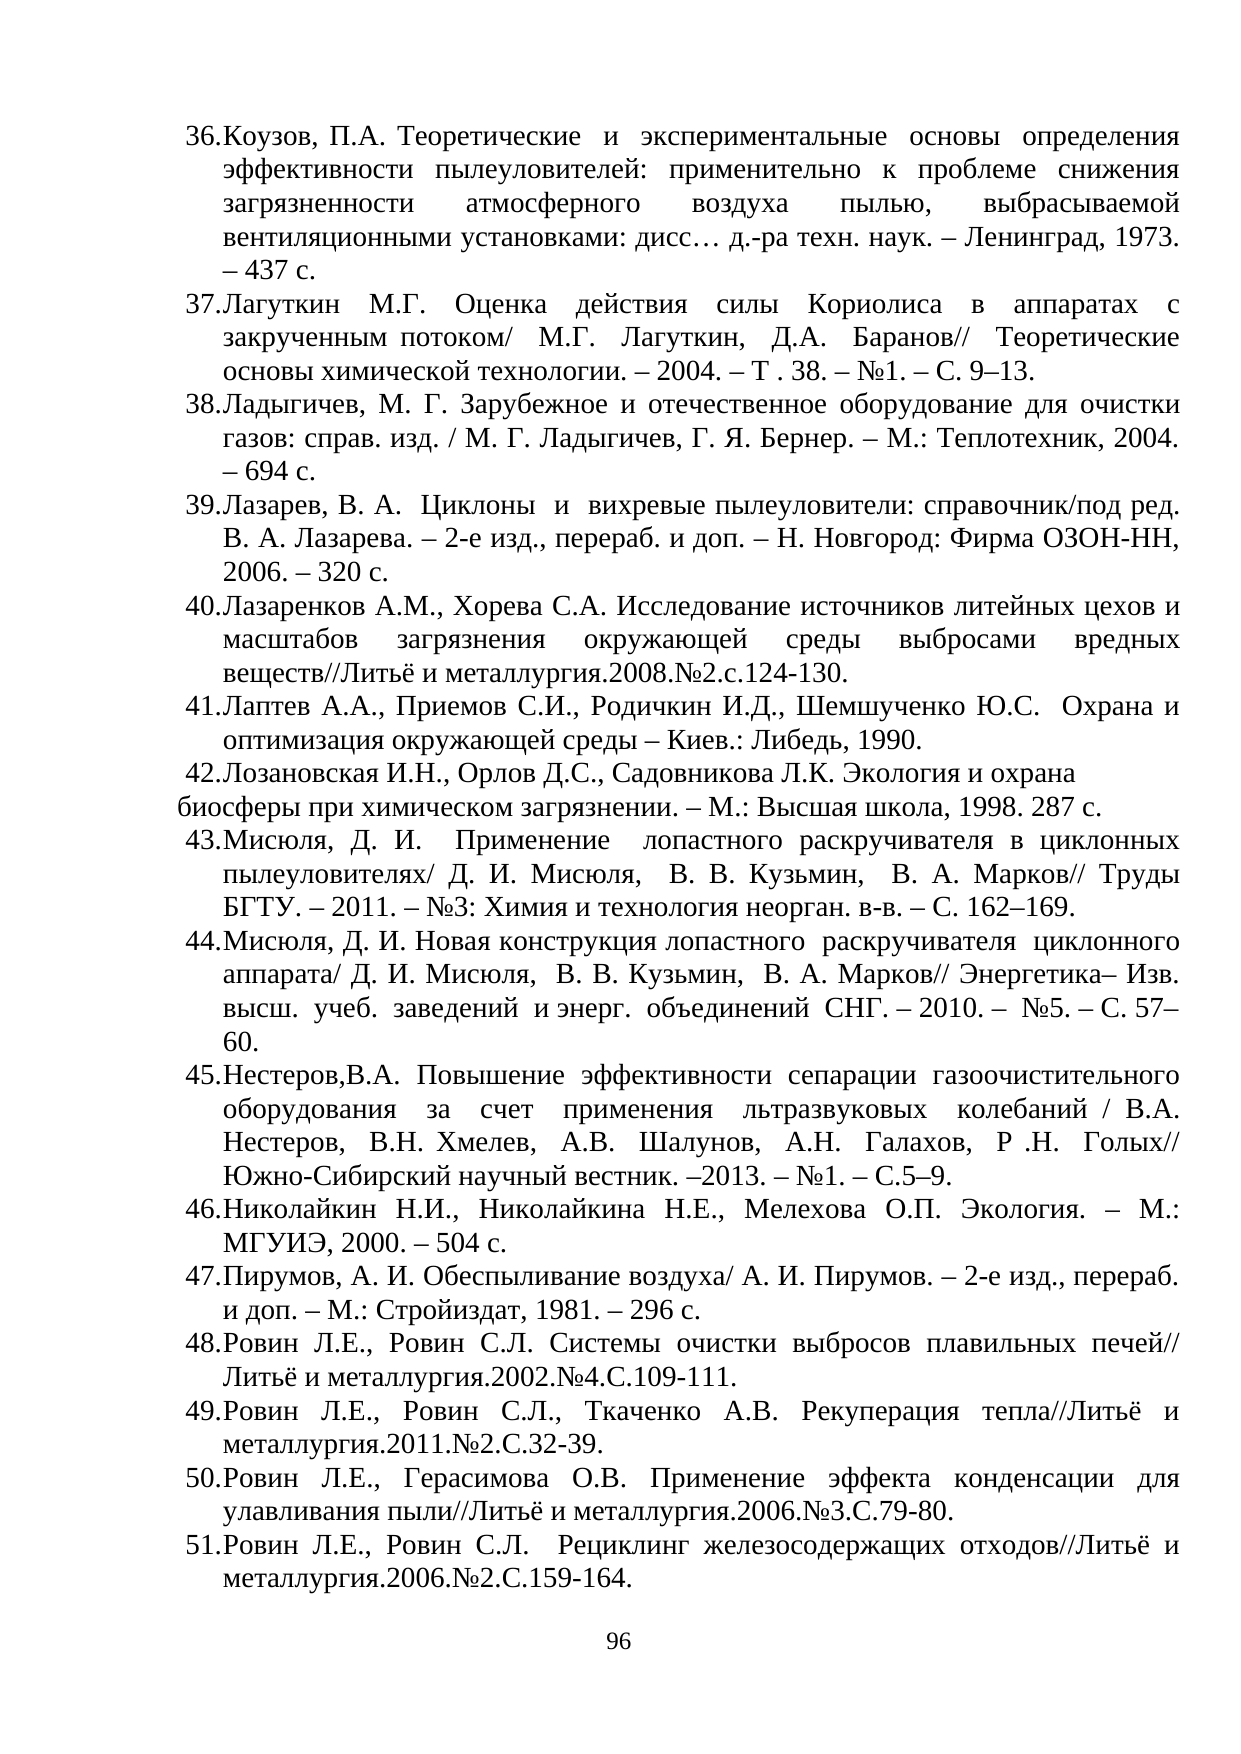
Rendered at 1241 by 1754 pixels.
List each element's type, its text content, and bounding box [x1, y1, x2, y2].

list Николайкин Н.И., Николайкина Н.Е., Мелехова О.П. Экология. – М.: МГУИЭ, 2000. – 504 с. [185, 1191, 1181, 1258]
list Мисюля, Д. И. Новая конструкция лопастного раскручивателя циклонного аппарата/ Д. И. Мисюля, В. В. Кузьмин, В. А. Марков// Энергетика– Изв. высш. учеб. заведений и энерг. объединений СНГ. – 2010. – №5. – С. 57–60. [185, 923, 1181, 1057]
list Ровин Л.Е., Герасимова О.В. Применение эффекта конденсации для улавливания пыли//Литьё и металлургия.2006.№3.С.79-80. [185, 1460, 1181, 1527]
list Лагуткин М.Г. Оценка действия силы Кориолиса в аппаратах с закрученным потоком/ М.Г. Лагуткин, Д.А. Баранов// Теоретические основы химической технологии. – 2004. – Т . 38. – №1. – С. 9–13. [185, 286, 1181, 386]
list Ровин Л.Е., Ровин С.Л. Системы очистки выбросов плавильных печей// Литьё и металлургия.2002.№4.С.109-111. [185, 1326, 1181, 1393]
list Лазаренков А.М., Хорева С.А. Исследование источников литейных цехов и масштабов загрязнения окружающей среды выбросами вредных веществ//Литьё и металлургия.2008.№2.с.124-130. [185, 588, 1181, 688]
list Ладыгичев, М. Г. Зарубежное и отечественное оборудование для очистки газов: справ. изд. / М. Г. Ладыгичев, Г. Я. Бернер. – М.: Теплотехник, 2004. – 694 с. [185, 386, 1181, 487]
list Лозановская И.Н., Орлов Д.С., Садовникова Л.К. Экология и охрана [185, 755, 1181, 789]
list Лаптев А.А., Приемов С.И., Родичкин И.Д., Шемшученко Ю.С. Охрана и оптимизация окружающей среды – Киев.: Либедь, 1990. [185, 688, 1181, 755]
list Ровин Л.Е., Ровин С.Л., Ткаченко А.В. Рекуперация тепла//Литьё и металлургия.2011.№2.С.32-39. [185, 1393, 1181, 1460]
list Коузов, П.А. Теоретические и экспериментальные основы определения эффективности пылеуловителей: применительно к проблеме снижения загрязненности атмосферного воздуха пылью, выбрасываемой вентиляционными установками: дисс… д.-ра техн. наук. – Ленинград, 1973. – 437 с. [185, 118, 1181, 286]
list Лазарев, В. А. Циклоны и вихревые пылеуловители: справочник/под ред. В. А. Лазарева. – 2-е изд., перераб. и доп. – Н. Новгород: Фирма ОЗОН-НН, 2006. – 320 с. [185, 487, 1181, 588]
list Нестеров,В.А. Повышение эффективности сепарации газоочистительного оборудования за счет применения льтразвуковых колебаний / В.А. Нестеров, В.Н. Хмелев, А.В. Шалунов, А.Н. Галахов, Р .Н. Голых// Южно-Сибирский научный вестник. –2013. – №1. – С.5–9. [185, 1057, 1181, 1191]
list Пирумов, А. И. Обеспыливание воздуха/ А. И. Пирумов. – 2-е изд., перераб. и доп. – М.: Стройиздат, 1981. – 296 с. [185, 1258, 1181, 1326]
text биосферы при химическом загрязнении. – М.: Высшая школа, 1998. 287 с. [148, 789, 1181, 822]
list Мисюля, Д. И. Применение лопастного раскручивателя в циклонных пылеуловителях/ Д. И. Мисюля, В. В. Кузьмин, В. А. Марков// Труды БГТУ. – 2011. – №3: Химия и технология неорган. в-в. – С. 162–169. [185, 822, 1181, 923]
list Ровин Л.Е., Ровин С.Л. Рециклинг железосодержащих отходов//Литьё и металлургия.2006.№2.С.159-164. [185, 1527, 1181, 1594]
